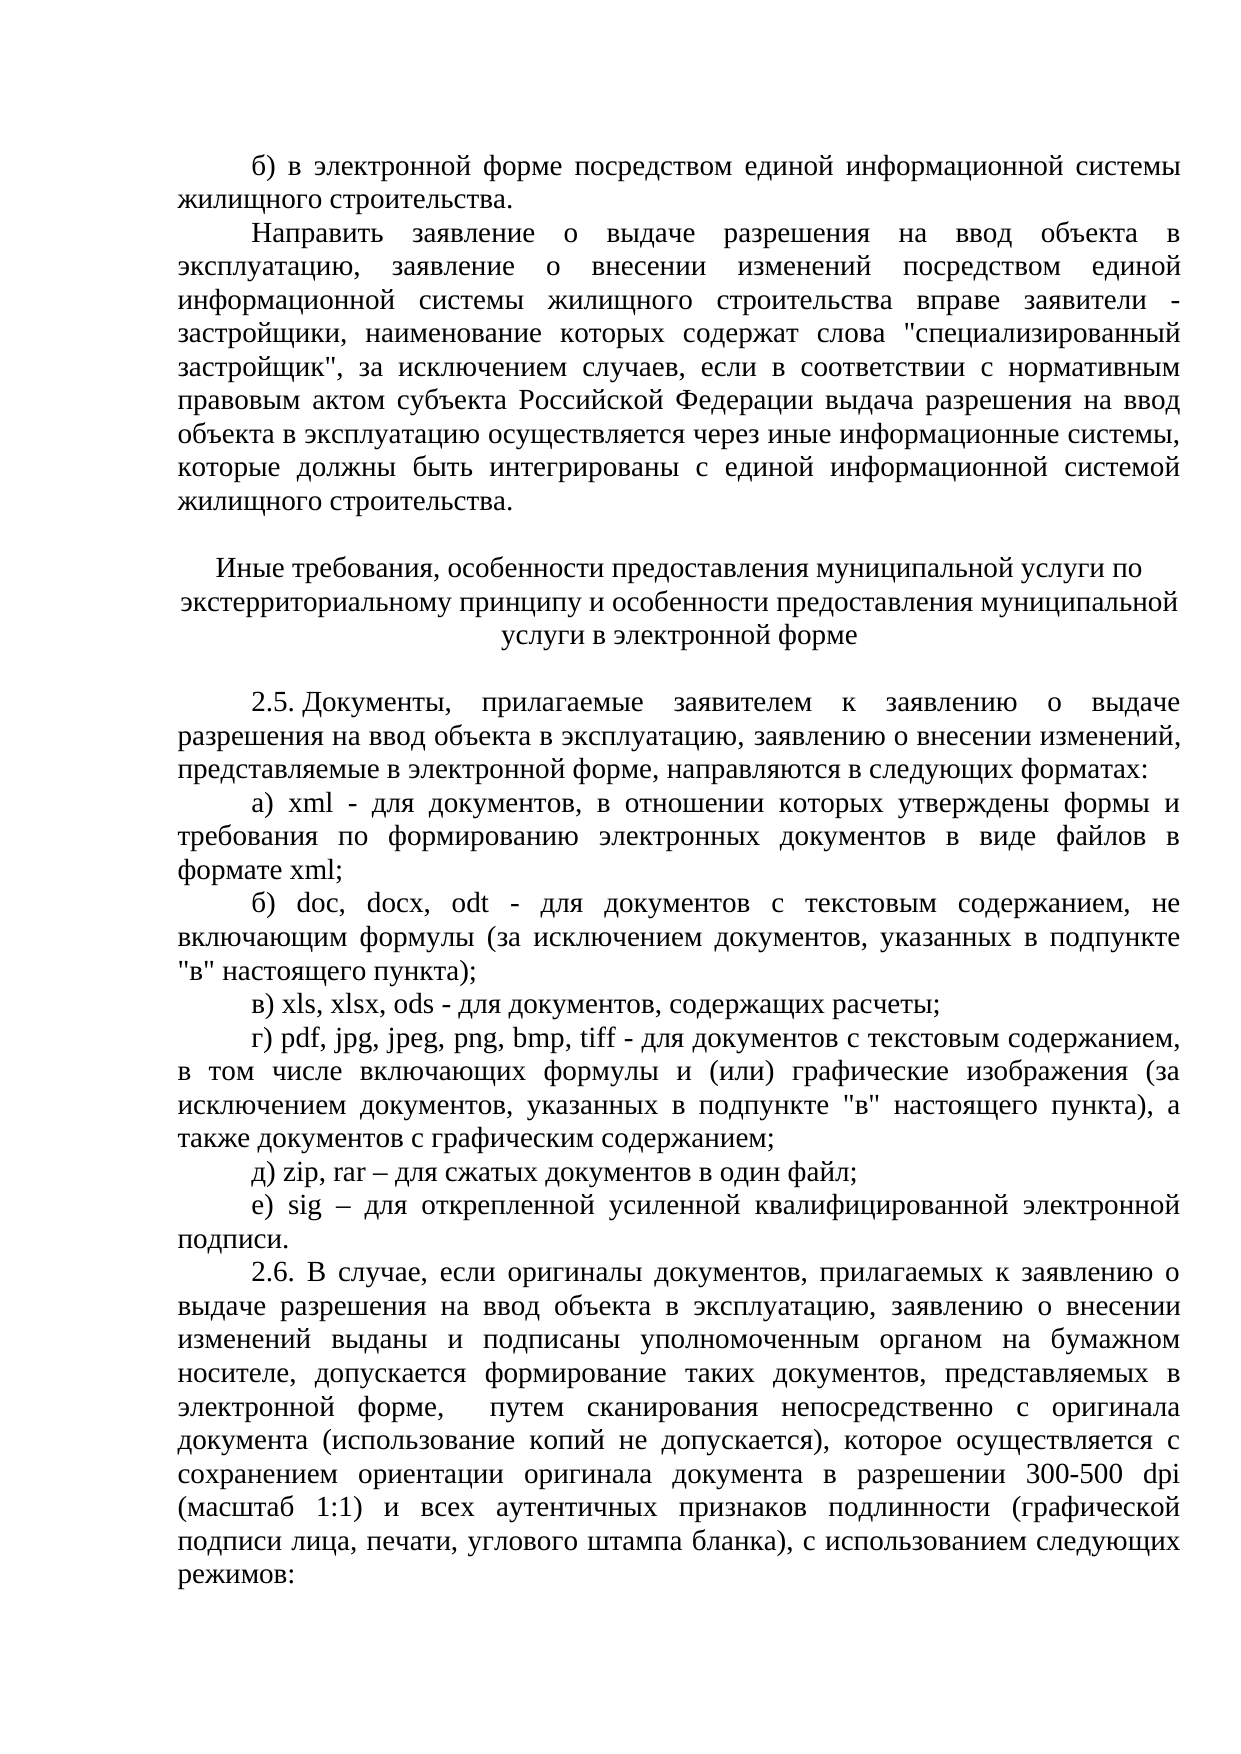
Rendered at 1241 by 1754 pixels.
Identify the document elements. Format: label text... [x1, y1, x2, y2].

text в) xls, xlsx, ods - для документов, содержащих расчеты; [177, 986, 1181, 1020]
text 2.6. В случае, если оригиналы документов, прилагаемых к заявлению о выдаче разрешения на ввод объекта в эксплуатацию, заявлению о внесении изменений выданы и подписаны уполномоченным органом на бумажном носителе, допускается формирование таких документов, представляемых в электронной форме, путем сканирования непосредственно с оригинала документа (использование копий не допускается), которое осуществляется с сохранением ориентации оригинала документа в разрешении 300-500 dpi (масштаб 1:1) и всех аутентичных признаков подлинности (графической подписи лица, печати, углового штампа бланка), с использованием следующих режимов: [177, 1254, 1181, 1590]
text 2.5. Документы, прилагаемые заявителем к заявлению о выдаче разрешения на ввод объекта в эксплуатацию, заявлению о внесении изменений, представляемые в электронной форме, направляются в следующих форматах: [177, 684, 1181, 785]
text б) в электронной форме посредством единой информационной системы жилищного строительства. [177, 148, 1181, 215]
text а) xml - для документов, в отношении которых утверждены формы и требования по формированию электронных документов в виде файлов в формате xml; [177, 785, 1181, 886]
text г) pdf, jpg, jpeg, png, bmp, tiff - для документов с текстовым содержанием, в том числе включающих формулы и (или) графические изображения (за исключением документов, указанных в подпункте "в" настоящего пункта), а также документов с графическим содержанием; [177, 1020, 1181, 1154]
text Иные требования, особенности предоставления муниципальной услуги по экстерриториальному принципу и особенности предоставления муниципальной услуги в электронной форме [177, 550, 1181, 651]
text Направить заявление о выдаче разрешения на ввод объекта в эксплуатацию, заявление о внесении изменений посредством единой информационной системы жилищного строительства вправе заявители - застройщики, наименование которых содержат слова "специализированный застройщик", за исключением случаев, если в соответствии с нормативным правовым актом субъекта Российской Федерации выдача разрешения на ввод объекта в эксплуатацию осуществляется через иные информационные системы, которые должны быть интегрированы с единой информационной системой жилищного строительства. [177, 215, 1181, 517]
text е) sig – для открепленной усиленной квалифицированной электронной подписи. [177, 1187, 1181, 1254]
text д) zip, rar – для сжатых документов в один файл; [177, 1154, 1181, 1187]
text б) doc, docx, odt - для документов с текстовым содержанием, не включающим формулы (за исключением документов, указанных в подпункте "в" настоящего пункта); [177, 886, 1181, 986]
